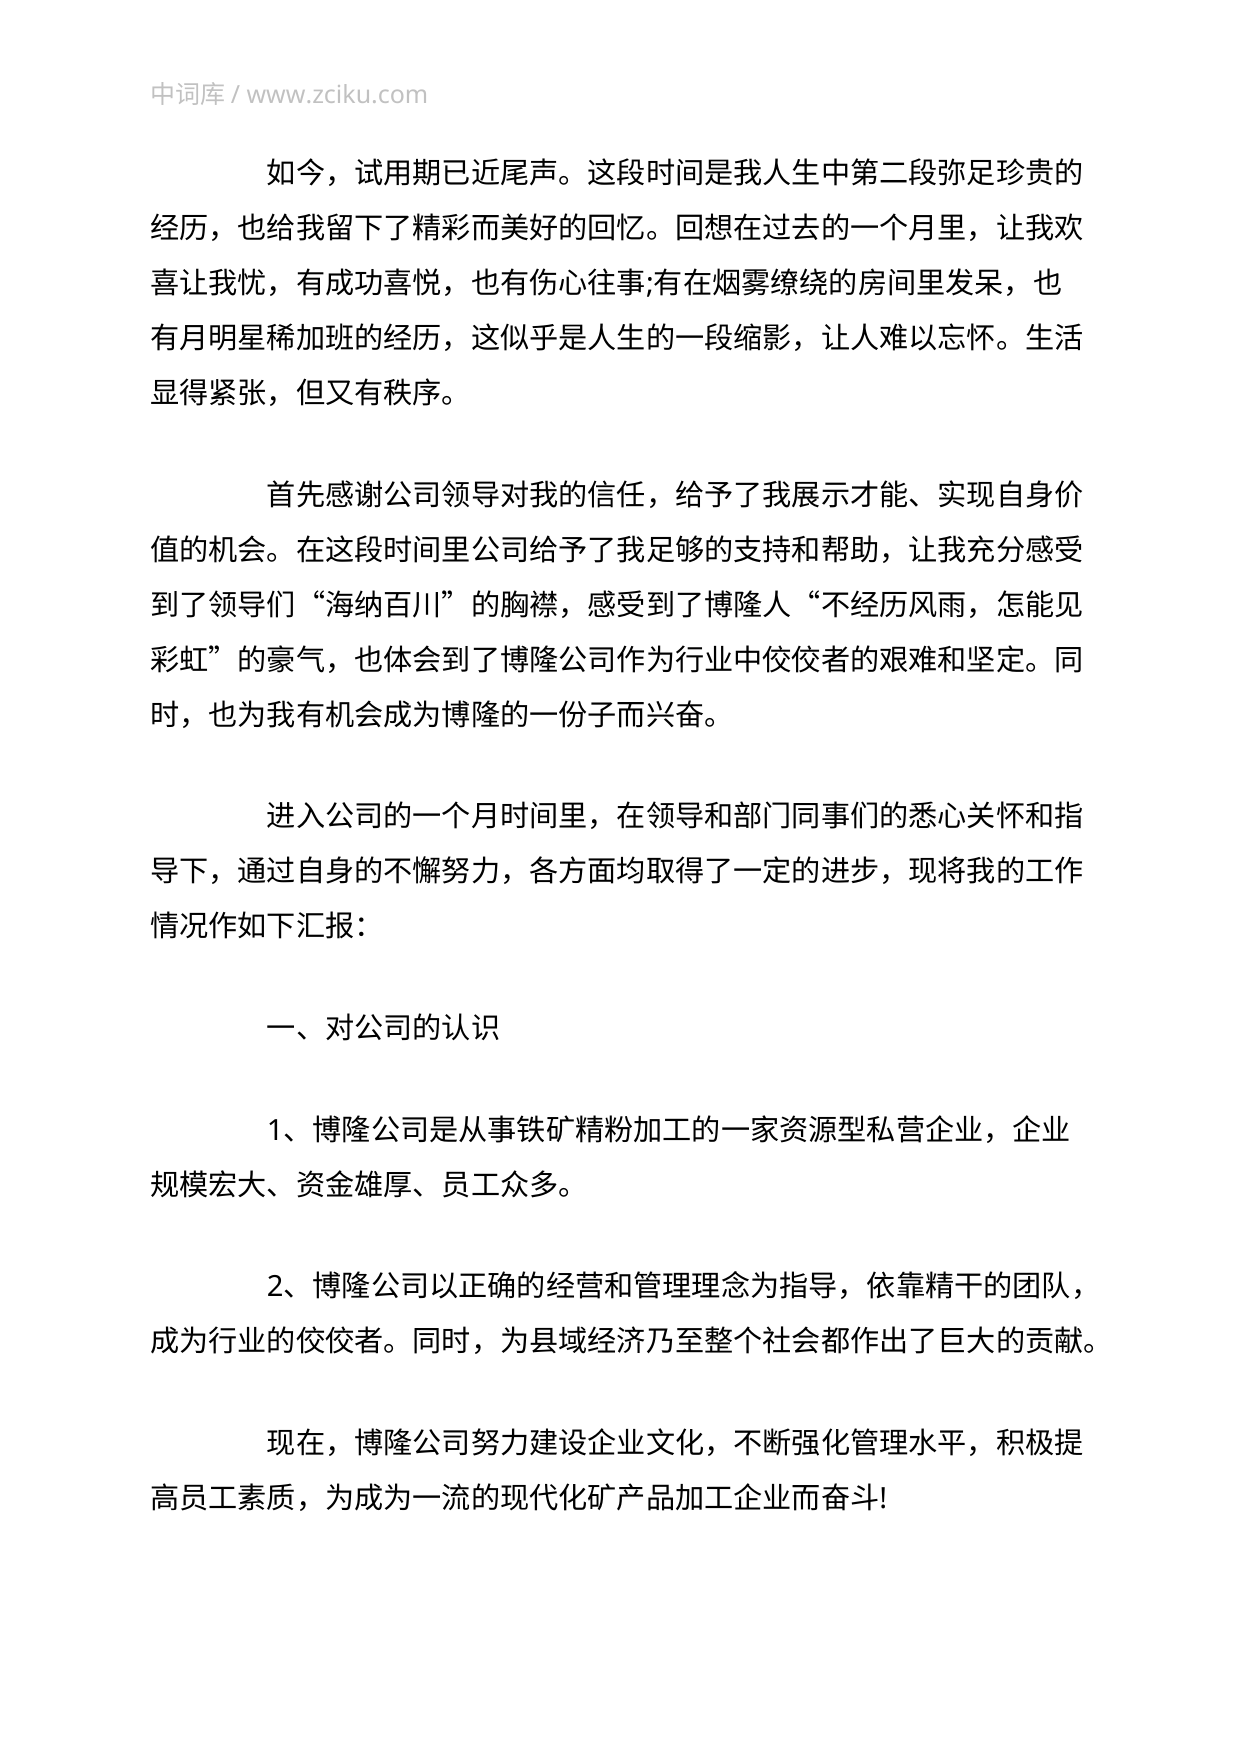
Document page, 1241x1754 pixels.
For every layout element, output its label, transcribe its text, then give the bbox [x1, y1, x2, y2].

text 如今，试用期已近尾声。这段时间是我人生中第二段弥足珍贵的经历，也给我留下了精彩而美好的回忆。回想在过去的一个月里，让我欢喜让我忧，有成功喜悦，也有伤心往事;有在烟雾缭绕的房间里发呆，也有月明星稀加班的经历，这似乎是人生的一段缩影，让人难以忘怀。生活显得紧张，但又有秩序。 [150, 150, 1090, 412]
text 首先感谢公司领导对我的信任，给予了我展示才能、实现自身价值的机会。在这段时间里公司给予了我足够的支持和帮助，让我充分感受到了领导们“海纳百川”的胸襟，感受到了博隆人“不经历风雨，怎能见彩虹”的豪气，也体会到了博隆公司作为行业中佼佼者的艰难和坚定。同时，也为我有机会成为博隆的一份子而兴奋。 [150, 471, 1090, 733]
text 一、对公司的认识 [150, 1004, 1090, 1047]
text 进入公司的一个月时间里，在领导和部门同事们的悉心关怀和指导下，通过自身的不懈努力，各方面均取得了一定的进步，现将我的工作情况作如下汇报： [150, 793, 1090, 945]
text 2、博隆公司以正确的经营和管理理念为指导，依靠精干的团队，成为行业的佼佼者。同时，为县域经济乃至整个社会都作出了巨大的贡献。 [150, 1263, 1090, 1360]
text 现在，博隆公司努力建设企业文化，不断强化管理水平，积极提高员工素质，为成为一流的现代化矿产品加工企业而奋斗! [150, 1420, 1090, 1517]
text 1、博隆公司是从事铁矿精粉加工的一家资源型私营企业，企业规模宏大、资金雄厚、员工众多。 [150, 1106, 1090, 1203]
